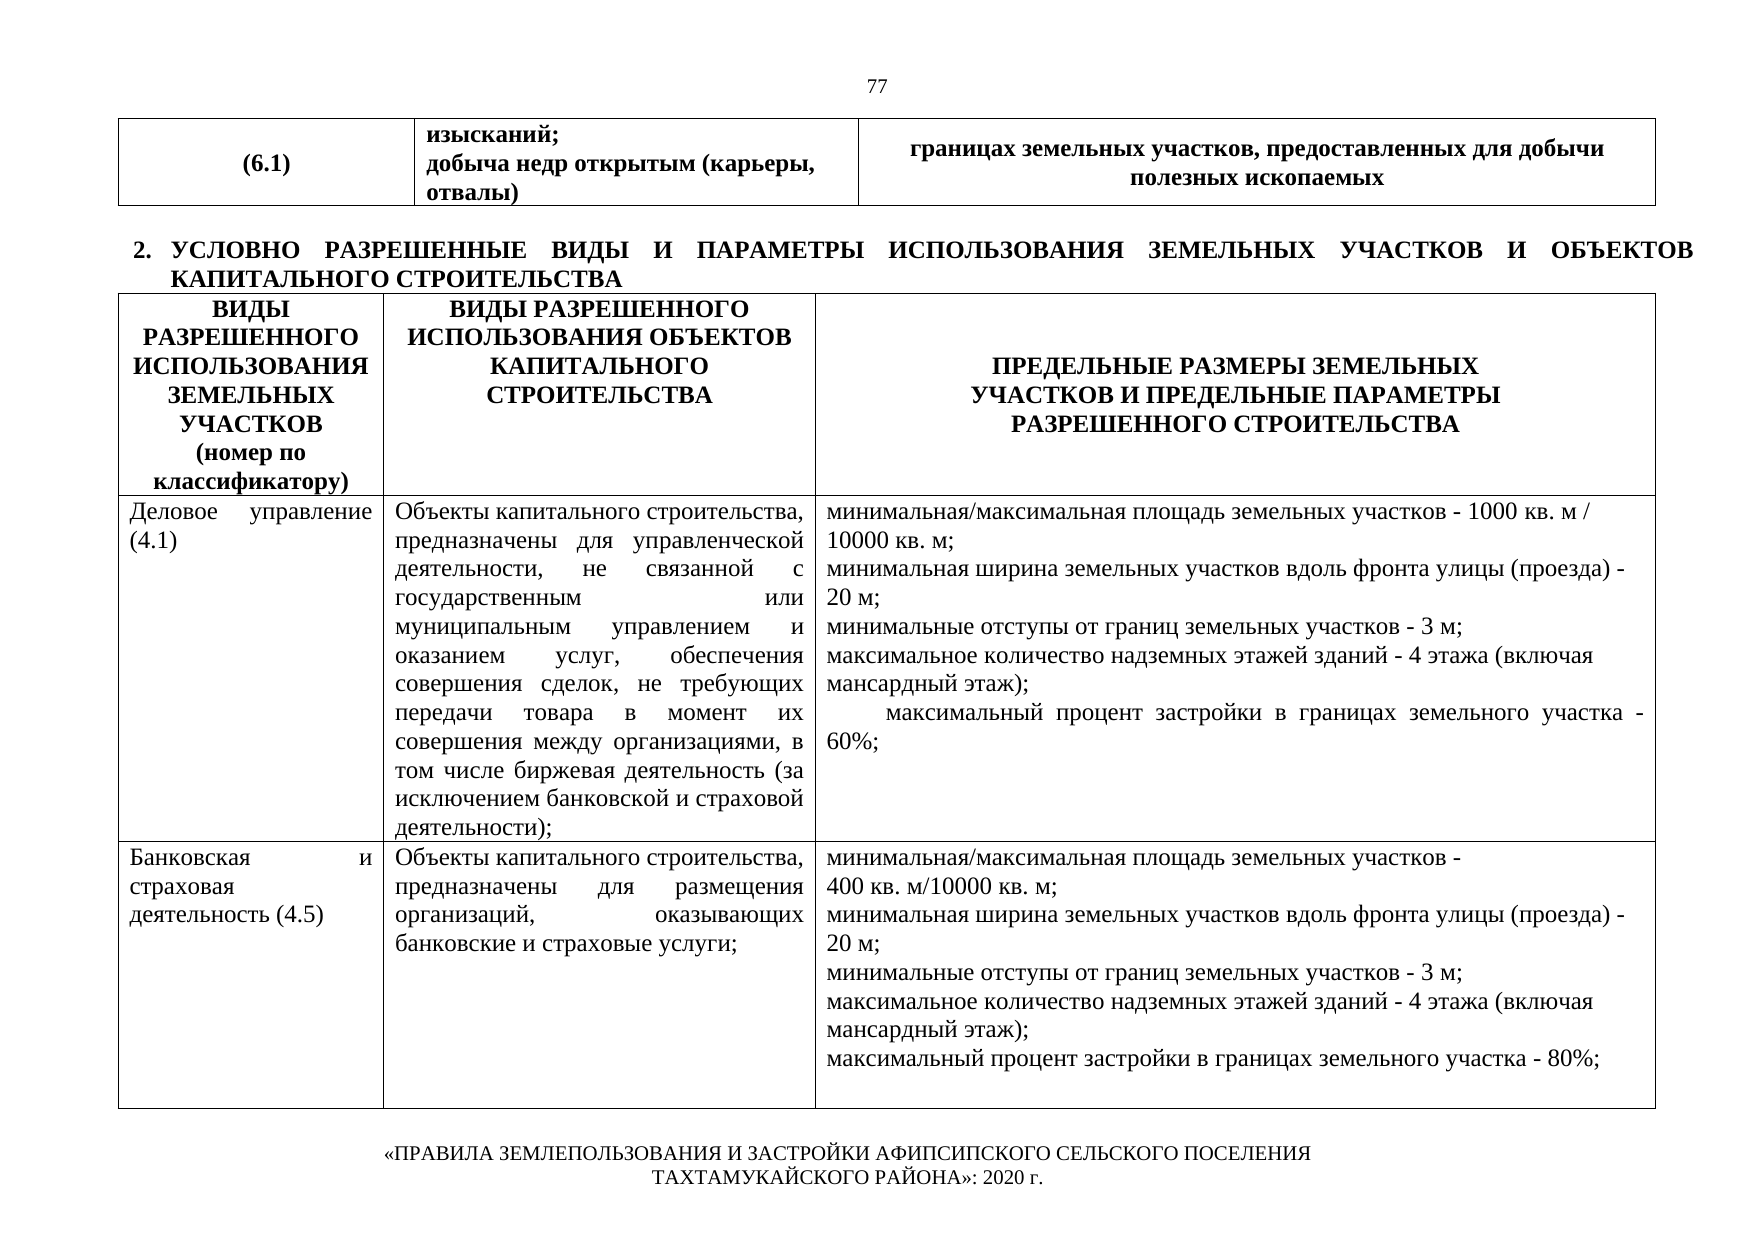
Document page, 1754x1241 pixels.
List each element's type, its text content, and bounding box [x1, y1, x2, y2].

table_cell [119, 119, 414, 205]
table_cell Объекты капитального строительства, предназначены для размещения организаций, оказывающих банковские и страховые услуги; [384, 842, 815, 1107]
table_header ВИДЫ РАЗРЕШЕННОГО ИСПОЛЬЗОВАНИЯ ОБЪЕКТОВ КАПИТАЛЬНОГО СТРОИТЕЛЬСТВА [384, 294, 815, 495]
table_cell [415, 119, 858, 205]
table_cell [859, 119, 1655, 205]
table_cell Деловое управление (4.1) [119, 496, 383, 841]
table_cell Объекты капитального строительства, предназначены для управленческой деятельности, не связанной с государственным или муниципальным управлением и оказанием услуг, обеспечения совершения сделок, не требующих передачи товара в момент их совершения между организациями, в том числе биржевая деятельность (за исключением банковской и страховой деятельности); [384, 496, 815, 841]
table_header ВИДЫ РАЗРЕШЕННОГО ИСПОЛЬЗОВАНИЯ ЗЕМЕЛЬНЫХ УЧАСТКОВ (номер по классификатору) [119, 294, 383, 495]
table_cell минимальная/максимальная площадь земельных участков - 400 кв. м/10000 кв. м; минимальная ширина земельных участков вдоль фронта улицы (проезда) - 20 м; минимальные отступы от границ земельных участков - 3 м; максимальное количество надземных этажей зданий - 4 этажа (включая мансардный этаж); максимальный процент застройки в границах земельного участка - 80%; [816, 842, 1655, 1107]
table_cell минимальная/максимальная площадь земельных участков - 1000 кв. м / 10000 кв. м; минимальная ширина земельных участков вдоль фронта улицы (проезда) - 20 м; минимальные отступы от границ земельных участков - 3 м; максимальное количество надземных этажей зданий - 4 этажа (включая мансардный этаж); максимальный процент застройки в границах земельного участка - 60%; [816, 496, 1655, 841]
table_header ПРЕДЕЛЬНЫЕ РАЗМЕРЫ ЗЕМЕЛЬНЫХ УЧАСТКОВ И ПРЕДЕЛЬНЫЕ ПАРАМЕТРЫ РАЗРЕШЕННОГО СТРОИТЕЛЬСТВА [816, 294, 1655, 495]
table_cell Банковская и страховая деятельность (4.5) [119, 842, 383, 1107]
list УСЛОВНО РАЗРЕШЕННЫЕ ВИДЫ И ПАРАМЕТРЫ ИСПОЛЬЗОВАНИЯ ЗЕМЕЛЬНЫХ УЧАСТКОВ И ОБЪЕКТОВ КАПИТАЛЬНОГО СТРОИТЕЛЬСТВА [133, 235, 1695, 293]
